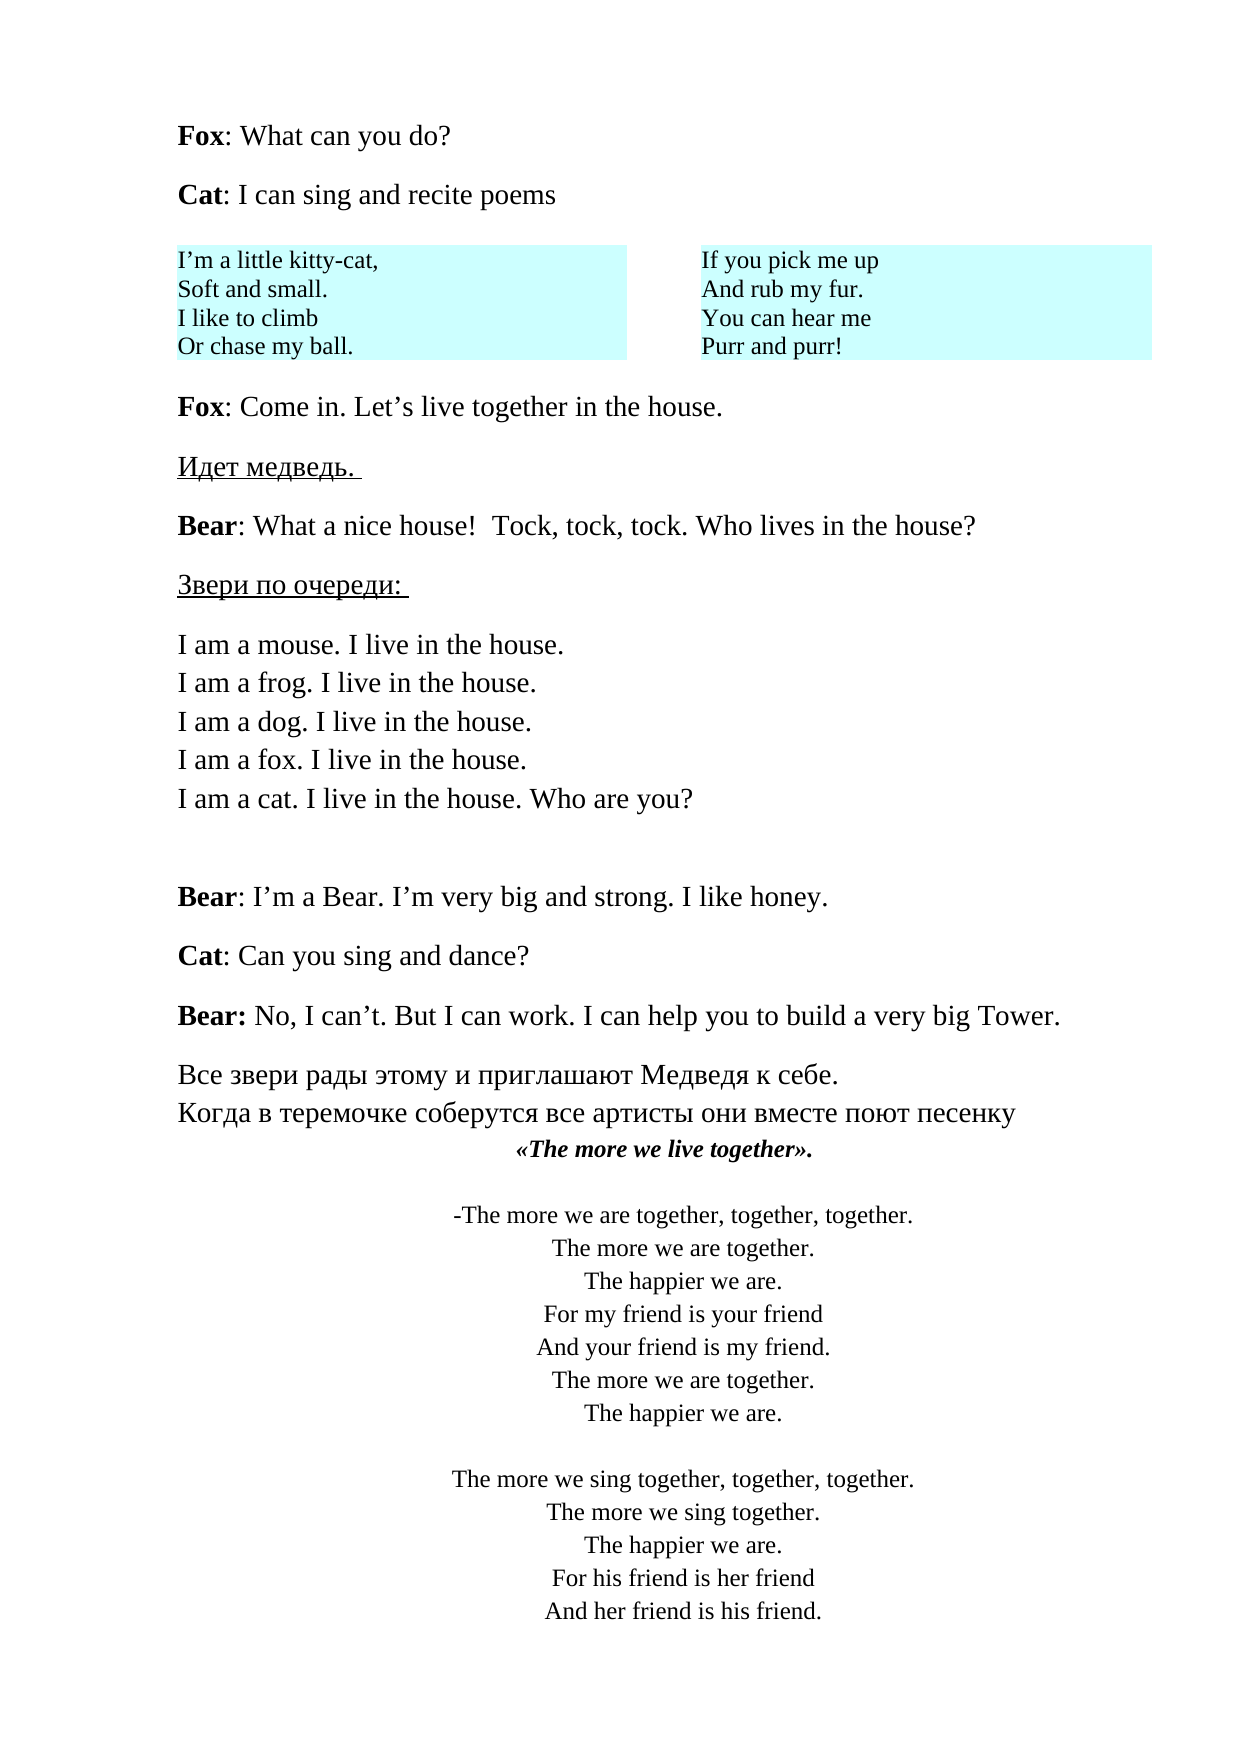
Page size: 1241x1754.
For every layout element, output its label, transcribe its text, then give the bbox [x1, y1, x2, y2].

text The more we sing together, together, together. [215, 1464, 1152, 1493]
text For my friend is your friend [215, 1299, 1152, 1328]
text Когда в теремочке соберутся все артисты они вместе поют песенку [177, 1096, 1152, 1129]
text I am a dog. I live in the house. [177, 704, 1152, 737]
text Cat: Can you sing and dance? [177, 938, 1152, 972]
text I am a cat. I live in the house. Who are you? [177, 781, 1152, 814]
text For his friend is her friend [215, 1563, 1152, 1592]
text I am a fox. I live in the house. [177, 742, 1152, 776]
text Fox: Come in. Let’s live together in the house. [177, 389, 1152, 423]
text And her friend is his friend. [215, 1596, 1152, 1625]
text If you pick me up And rub my fur. You can hear me Purr and purr! [701, 245, 1152, 360]
text I am a mouse. I live in the house. [177, 627, 1152, 660]
text The happier we are. [215, 1530, 1152, 1559]
text Cat: I can sing and recite poems [177, 177, 1152, 211]
text The more we sing together. [215, 1497, 1152, 1526]
text Идет медведь. [177, 449, 1152, 482]
text I’m a little kitty-cat, Soft and small. I like to climb Or chase my ball. [177, 245, 627, 360]
text Bear: No, I can’t. But I can work. I can help you to build a very big Tower. [177, 998, 1152, 1031]
text -The more we are together, together, together. [215, 1200, 1152, 1229]
text «The more we live together». [177, 1134, 1152, 1163]
text Bear: What a nice house! Tock, tock, tock. Who lives in the house? [177, 508, 1152, 542]
text Все звери рады этому и приглашают Медведя к себе. [177, 1057, 1152, 1091]
text The more we are together. [215, 1365, 1152, 1394]
text And your friend is my friend. [215, 1332, 1152, 1361]
text Fox: What can you do? [177, 118, 1152, 152]
text Bear: I’m a Bear. I’m very big and strong. I like honey. [177, 879, 1152, 912]
text The happier we are. [215, 1266, 1152, 1295]
text I am a frog. I live in the house. [177, 665, 1152, 699]
text Звери по очереди: [177, 567, 1152, 601]
text The more we are together. [215, 1233, 1152, 1262]
text The happier we are. [215, 1398, 1152, 1427]
